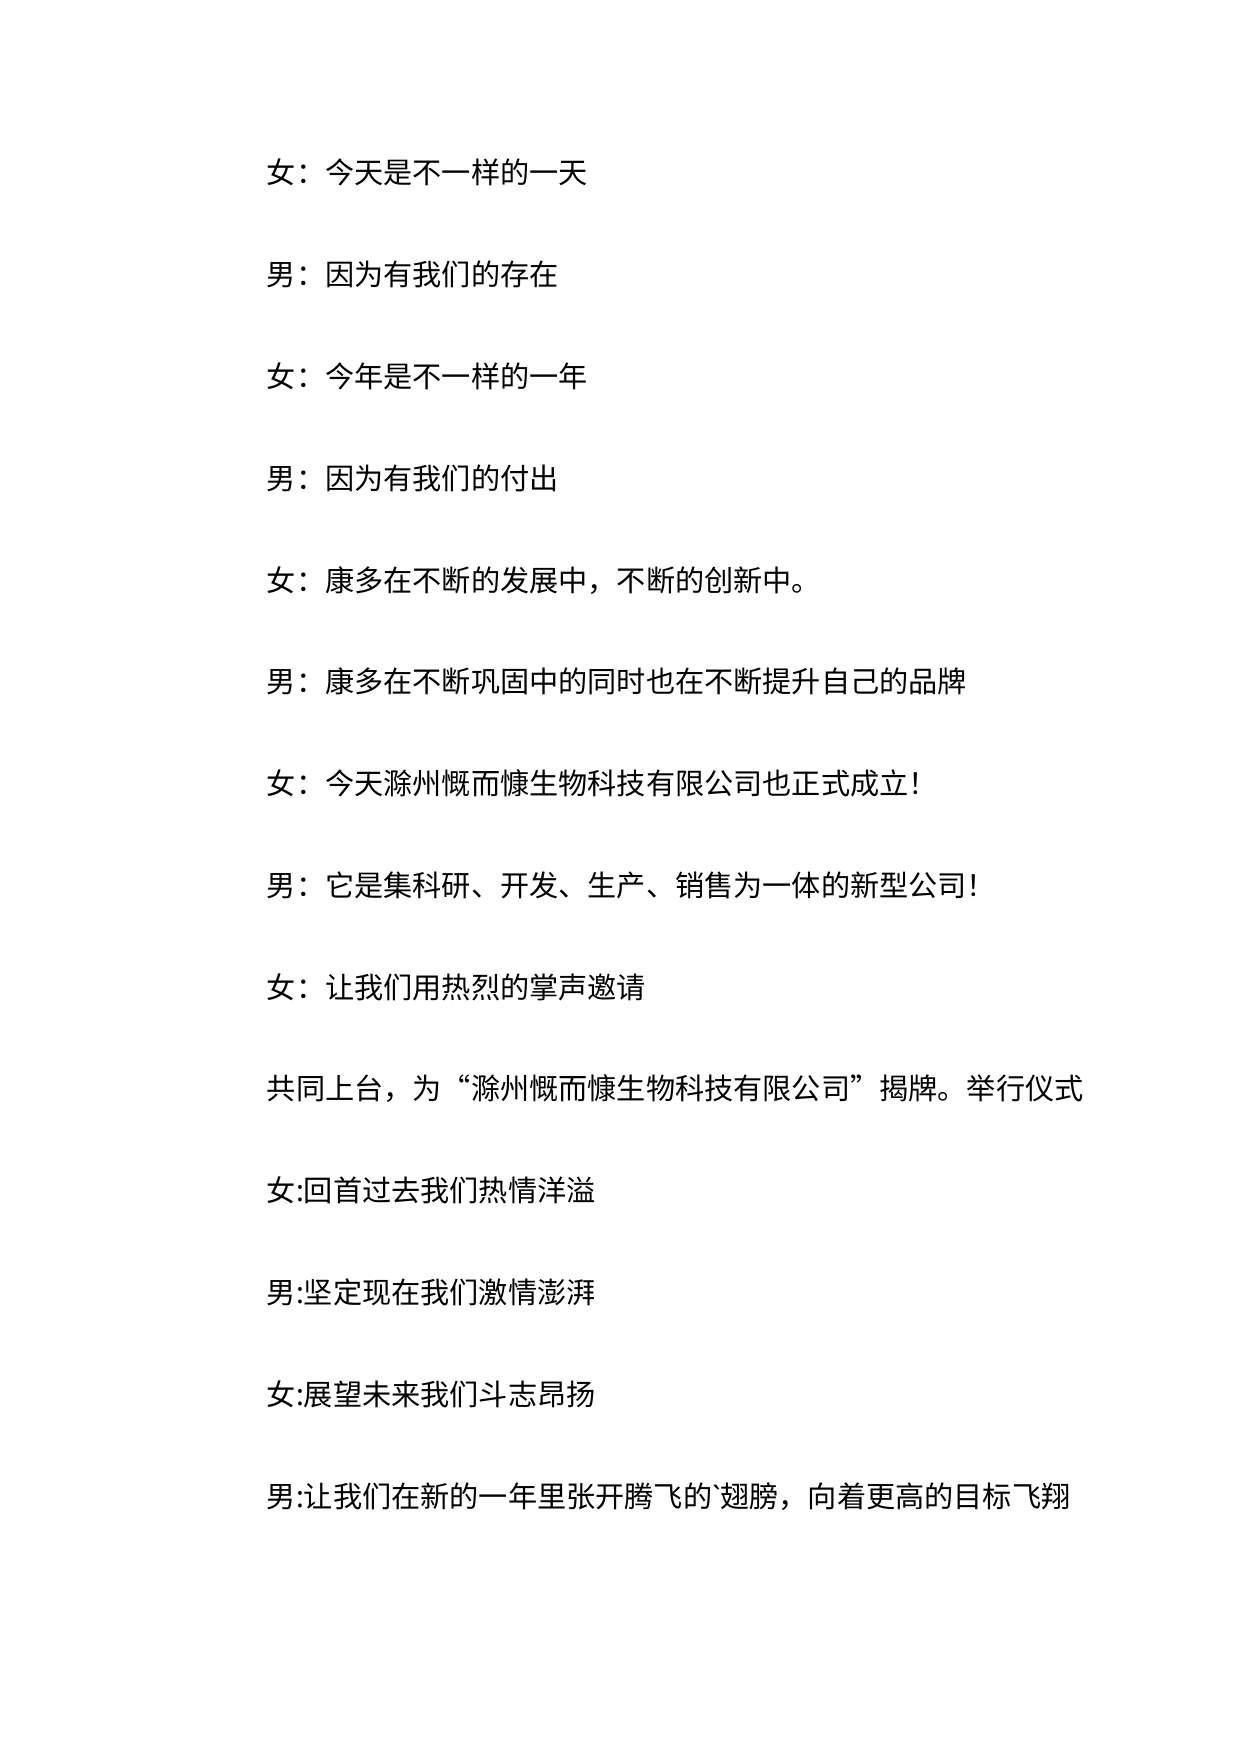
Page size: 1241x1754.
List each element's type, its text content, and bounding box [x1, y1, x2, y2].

text 男：因为有我们的存在 [150, 252, 1090, 294]
text 男：康多在不断巩固中的同时也在不断提升自己的品牌 [150, 659, 1090, 701]
text 女：康多在不断的发展中，不断的创新中。 [150, 557, 1090, 599]
text 女：今年是不一样的一年 [150, 353, 1090, 396]
text 男：它是集科研、开发、生产、销售为一体的新型公司！ [150, 862, 1090, 905]
text 男：因为有我们的付出 [150, 455, 1090, 498]
text 共同上台，为“滁州慨而慷生物科技有限公司”揭牌。举行仪式 [150, 1066, 1090, 1108]
text 女:回首过去我们热情洋溢 [150, 1168, 1090, 1210]
text 女：让我们用热烈的掌声邀请 [150, 964, 1090, 1006]
text 男:坚定现在我们激情澎湃 [150, 1270, 1090, 1312]
text 女:展望未来我们斗志昂扬 [150, 1372, 1090, 1414]
text 女：今天滁州慨而慷生物科技有限公司也正式成立！ [150, 761, 1090, 803]
text 男:让我们在新的一年里张开腾飞的`翅膀，向着更高的目标飞翔 [150, 1474, 1090, 1516]
text 女：今天是不一样的一天 [150, 150, 1090, 192]
